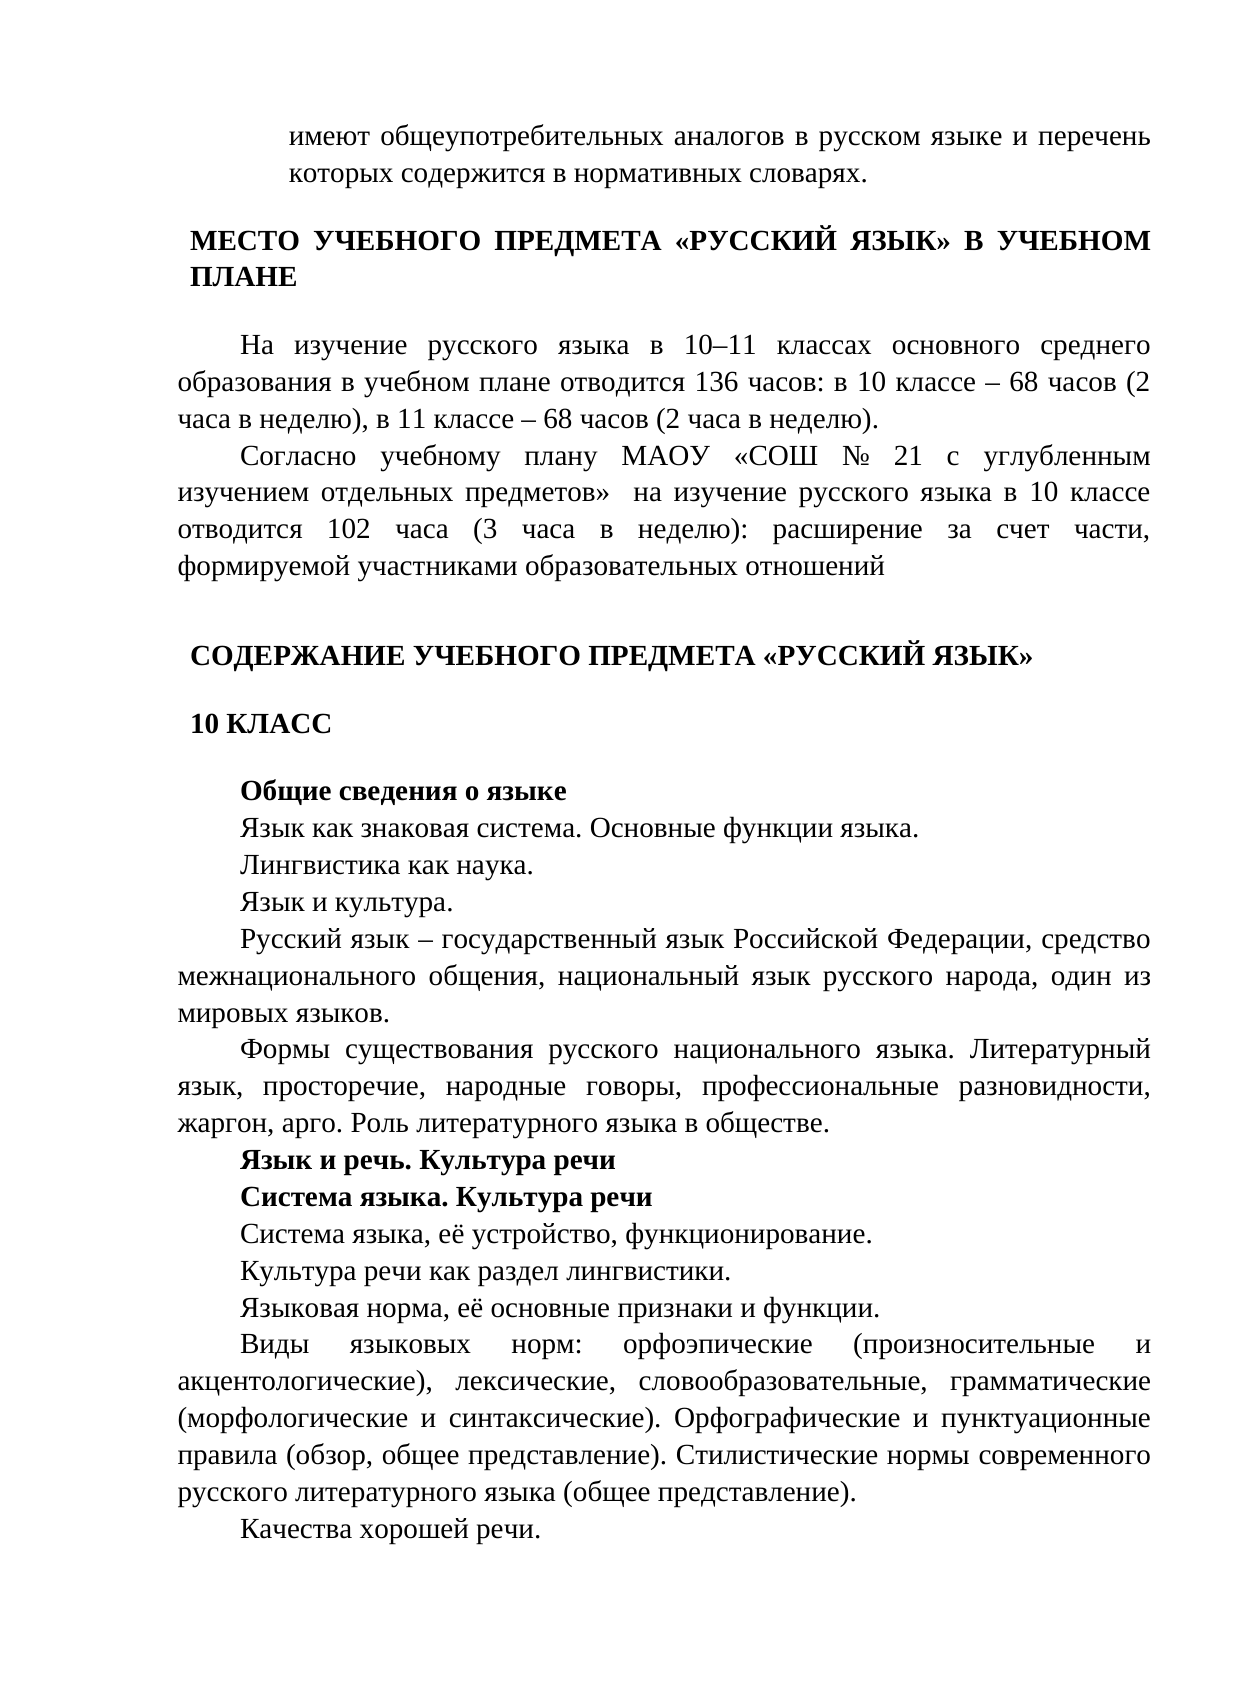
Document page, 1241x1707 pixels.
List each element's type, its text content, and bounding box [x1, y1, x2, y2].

text Язык как знаковая система. Основные функции языка. [177, 810, 1152, 844]
text Язык и речь. Культура речи [177, 1142, 1152, 1176]
text 10 КЛАСС [190, 706, 1152, 739]
text МЕСТО УЧЕБНОГО ПРЕДМЕТА «РУССКИЙ ЯЗЫК» В УЧЕБНОМ ПЛАНЕ [190, 223, 1152, 293]
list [251, 118, 1152, 188]
text СОДЕРЖАНИЕ УЧЕБНОГО ПРЕДМЕТА «РУССКИЙ ЯЗЫК» [190, 638, 1152, 672]
text Культура речи как раздел лингвистики. [177, 1253, 1152, 1286]
text Система языка, её устройство, функционирование. [177, 1216, 1152, 1249]
text Русский язык – государственный язык Российской Федерации, средство межнационального общения, национальный язык русского народа, один из мировых языков. [177, 921, 1152, 1028]
text Качества хорошей речи. [177, 1511, 1152, 1544]
text Язык и культура. [177, 884, 1152, 918]
text Лингвистика как наука. [177, 847, 1152, 881]
text Языковая норма, её основные признаки и функции. [177, 1290, 1152, 1323]
text Общие сведения о языке [177, 773, 1152, 807]
text Виды языковых норм: орфоэпические (произносительные и акцентологические), лексические, словообразовательные, грамматические (морфологические и синтаксические). Орфографические и пунктуационные правила (обзор, общее представление). Стилистические нормы современного русского литературного языка (общее представление). [177, 1327, 1152, 1508]
text Система языка. Культура речи [177, 1179, 1152, 1213]
text Согласно учебному плану МАОУ «СОШ № 21 с углубленным изучением отдельных предметов» на изучение русского языка в 10 классе отводится 102 часа (3 часа в неделю): расширение за счет части, формируемой участниками образовательных отношений [177, 438, 1152, 582]
text Формы существования русского национального языка. Литературный язык, просторечие, народные говоры, профессиональные разновидности, жаргон, арго. Роль литературного языка в обществе. [177, 1032, 1152, 1139]
text На изучение русского языка в 10–11 классах основного среднего образования в учебном плане отводится 136 часов: в 10 классе – 68 часов (2 часа в неделю), в 11 классе – 68 часов (2 часа в неделю). [177, 327, 1152, 434]
